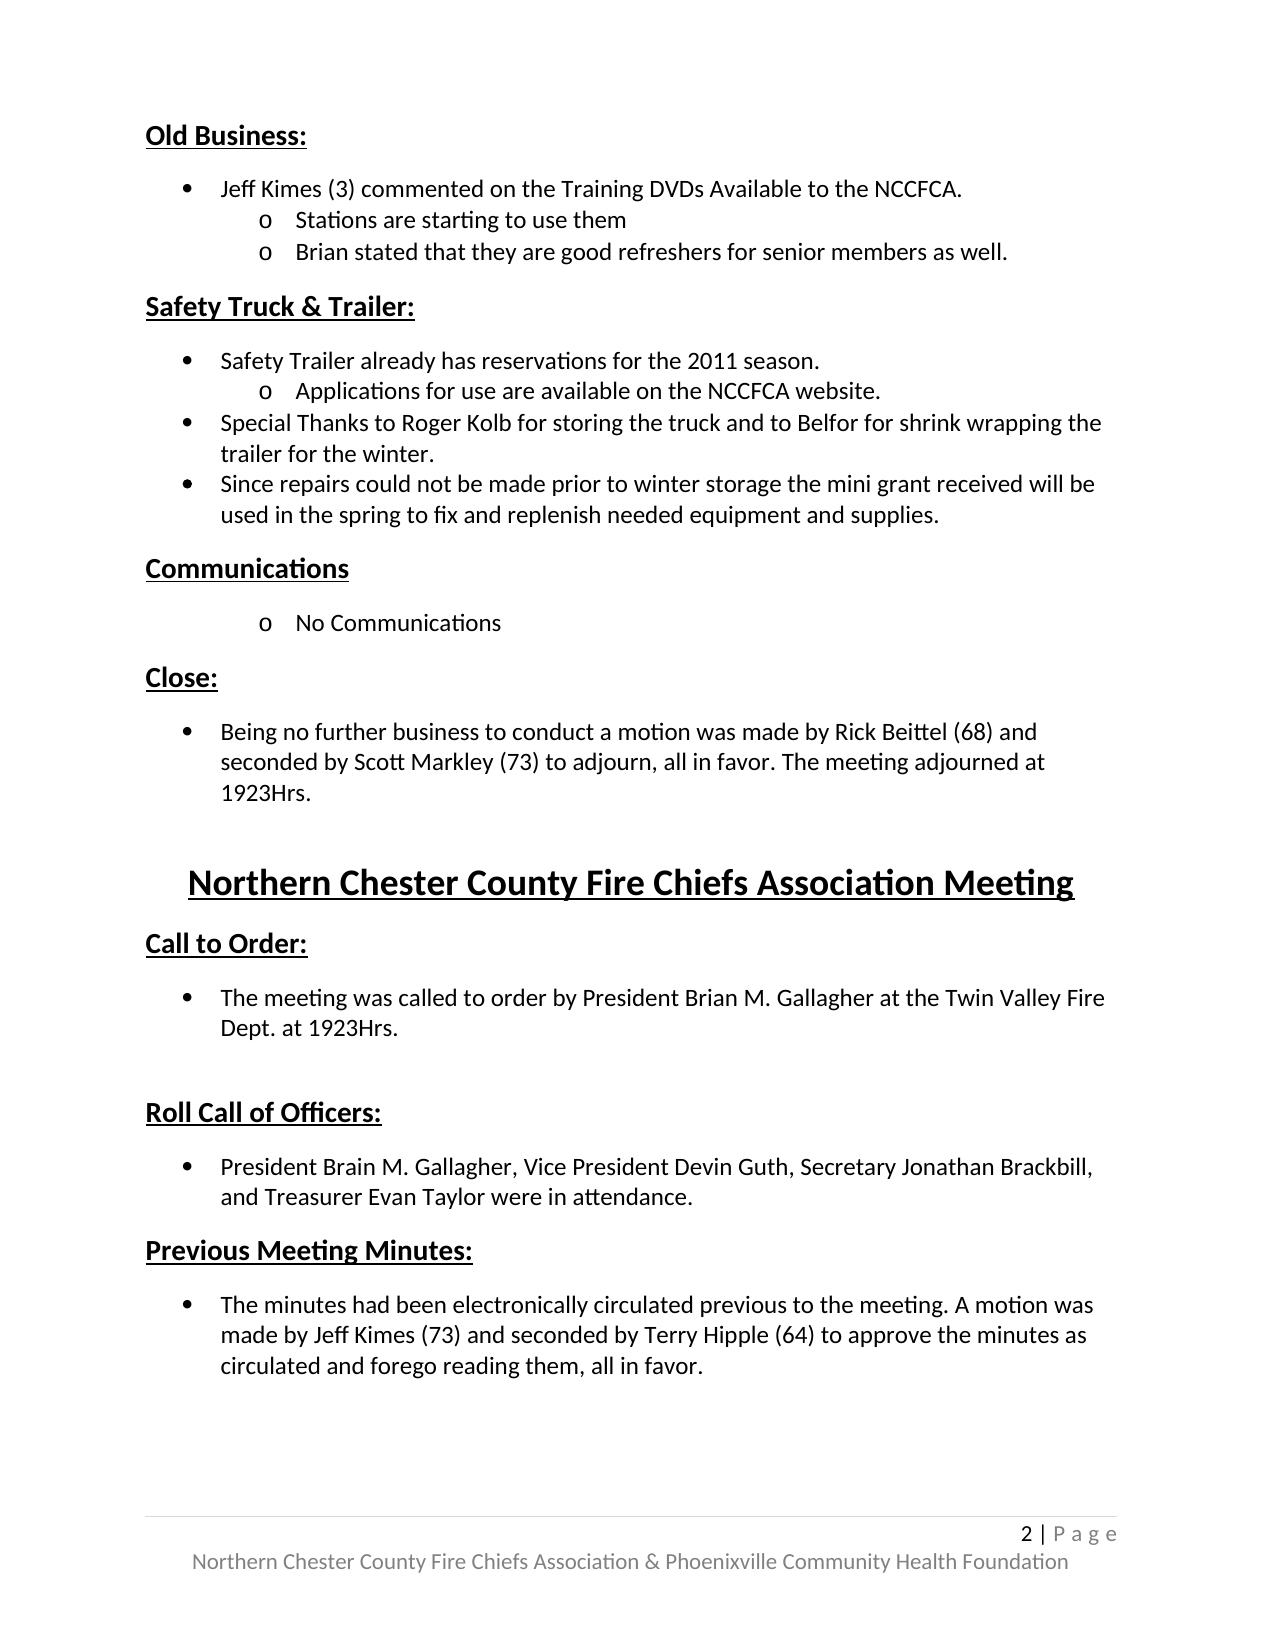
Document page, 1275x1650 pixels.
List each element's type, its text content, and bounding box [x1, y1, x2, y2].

list No Communications [258, 607, 1117, 638]
text Close: [145, 659, 1117, 695]
list Safety Trailer already has reservations for the 2011 season. [183, 345, 1117, 376]
list Special Thanks to Roger Kolb for storing the truck and to Belfor for shrink wrapping the trailer for the winter. [183, 407, 1117, 468]
list The minutes had been electronically circulated previous to the meeting. A motion was made by Jeff Kimes (73) and seconded by Terry Hipple (64) to approve the minutes as circulated and forego reading them, all in favor. [183, 1289, 1117, 1381]
text Communications [145, 550, 1117, 586]
text Previous Meeting Minutes: [145, 1232, 1117, 1268]
list Since repairs could not be made prior to winter storage the mini grant received will be used in the spring to fix and replenish needed equipment and supplies. [183, 468, 1117, 529]
list Being no further business to conduct a motion was made by Rick Beittel (68) and seconded by Scott Markley (73) to adjourn, all in favor. The meeting adjourned at 1923Hrs. [183, 716, 1117, 807]
text Roll Call of Officers: [145, 1094, 1117, 1130]
list Brian stated that they are good refreshers for senior members as well. [258, 236, 1117, 268]
text Old Business: [145, 117, 1117, 153]
list Stations are starting to use them [258, 204, 1117, 236]
list The meeting was called to order by President Brian M. Gallagher at the Twin Valley Fire Dept. at 1923Hrs. [183, 982, 1117, 1043]
text Call to Order: [145, 925, 1117, 961]
list Jeff Kimes (3) commented on the Training DVDs Available to the NCCFCA. [183, 174, 1117, 204]
text Safety Truck & Trailer: [145, 288, 1117, 324]
list Applications for use are available on the NCCFCA website. [258, 376, 1117, 407]
text Northern Chester County Fire Chiefs Association Meeting [145, 859, 1117, 904]
list President Brain M. Gallagher, Vice President Devin Guth, Secretary Jonathan Brackbill, and Treasurer Evan Taylor were in attendance. [183, 1151, 1117, 1212]
